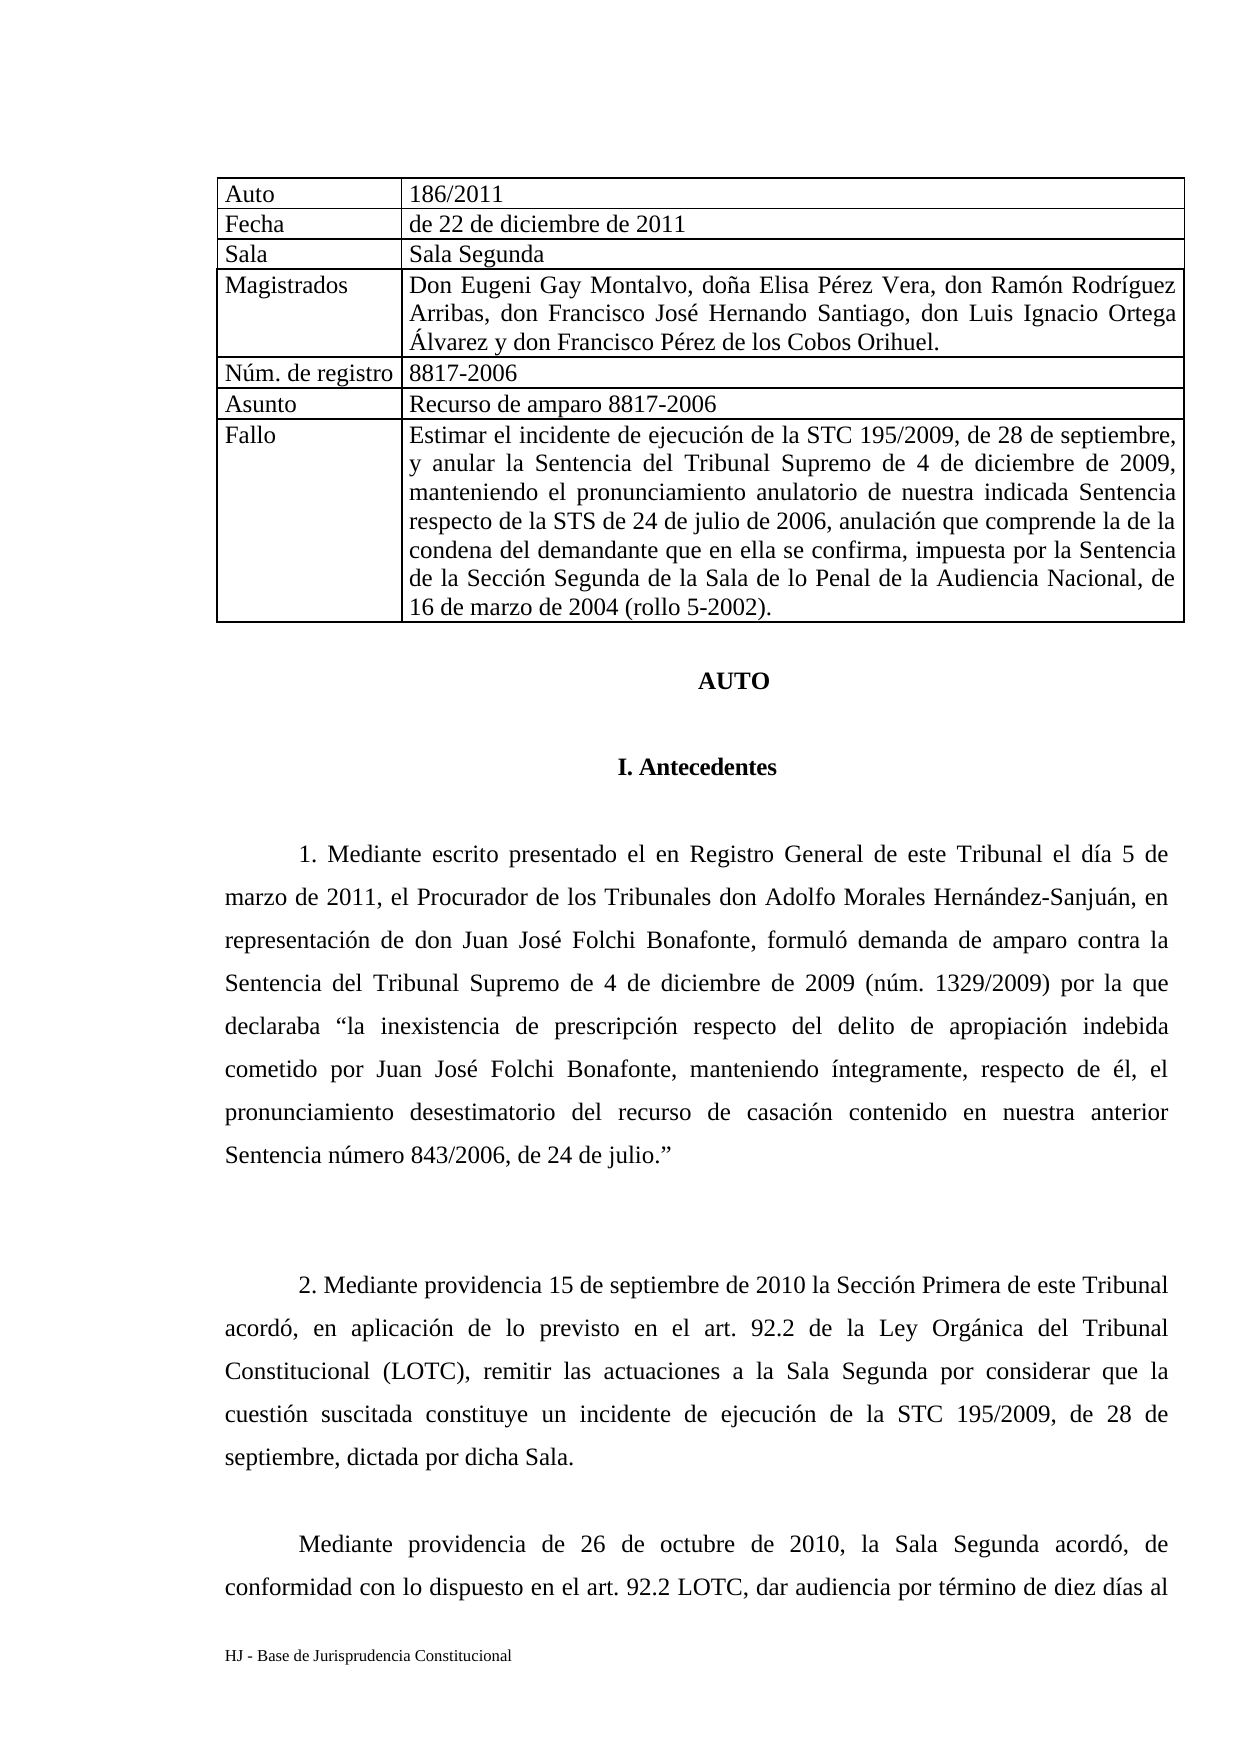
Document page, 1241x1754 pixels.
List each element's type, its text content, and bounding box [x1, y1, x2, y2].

table_cell Don Eugeni Gay Montalvo, doña Elisa Pérez Vera, don Ramón Rodríguez Arribas, don Francisco José Hernando Santiago, don Luis Ignacio Ortega Álvarez y don Francisco Pérez de los Cobos Orihuel. [403, 270, 1183, 356]
table_cell 8817-2006 [403, 358, 1183, 387]
table_cell Recurso de amparo 8817-2006 [403, 389, 1183, 418]
text 1. Mediante escrito presentado el en Registro General de este Tribunal el día 5 de marzo de 2011, el Procurador de los Tribunales don Adolfo Morales Hernández-Sanjuán, en representación de don Juan José Folchi Bonafonte, formuló demanda de amparo contra la Sentencia del Tribunal Supremo de 4 de diciembre de 2009 (núm. 1329/2009) por la que declaraba “la inexistencia de prescripción respecto del delito de apropiación indebida cometido por Juan José Folchi Bonafonte, manteniendo íntegramente, respecto de él, el pronunciamiento desestimatorio del recurso de casación contenido en nuestra anterior Sentencia número 843/2006, de 24 de julio.” [224, 839, 1169, 1169]
text AUTO [224, 666, 1169, 695]
table_cell Fallo [218, 420, 401, 621]
table_cell de 22 de diciembre de 2011 [402, 209, 1184, 238]
table_cell Núm. de registro [218, 358, 401, 387]
text 2. Mediante providencia 15 de septiembre de 2010 la Sección Primera de este Tribunal acordó, en aplicación de lo previsto en el art. 92.2 de la Ley Orgánica del Tribunal Constitucional (LOTC), remitir las actuaciones a la Sala Segunda por considerar que la cuestión suscitada constituye un incidente de ejecución de la STC 195/2009, de 28 de septiembre, dictada por dicha Sala. [224, 1270, 1169, 1471]
table_cell Sala [218, 240, 401, 268]
table_cell Fecha [218, 209, 401, 238]
table_header Auto [218, 179, 401, 207]
table_cell Asunto [218, 389, 401, 418]
table_header 186/2011 [402, 179, 1184, 207]
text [224, 1529, 1169, 1601]
table_cell Sala Segunda [402, 240, 1184, 268]
table_cell Estimar el incidente de ejecución de la STC 195/2009, de 28 de septiembre, y anular la Sentencia del Tribunal Supremo de 4 de diciembre de 2009, manteniendo el pronunciamiento anulatorio de nuestra indicada Sentencia respecto de la STS de 24 de julio de 2006, anulación que comprende la de la condena del demandante que en ella se confirma, impuesta por la Sentencia de la Sección Segunda de la Sala de lo Penal de la Audiencia Nacional, de 16 de marzo de 2004 (rollo 5-2002). [403, 420, 1183, 621]
text I. Antecedentes [224, 752, 1169, 781]
table_cell Magistrados [218, 270, 401, 356]
